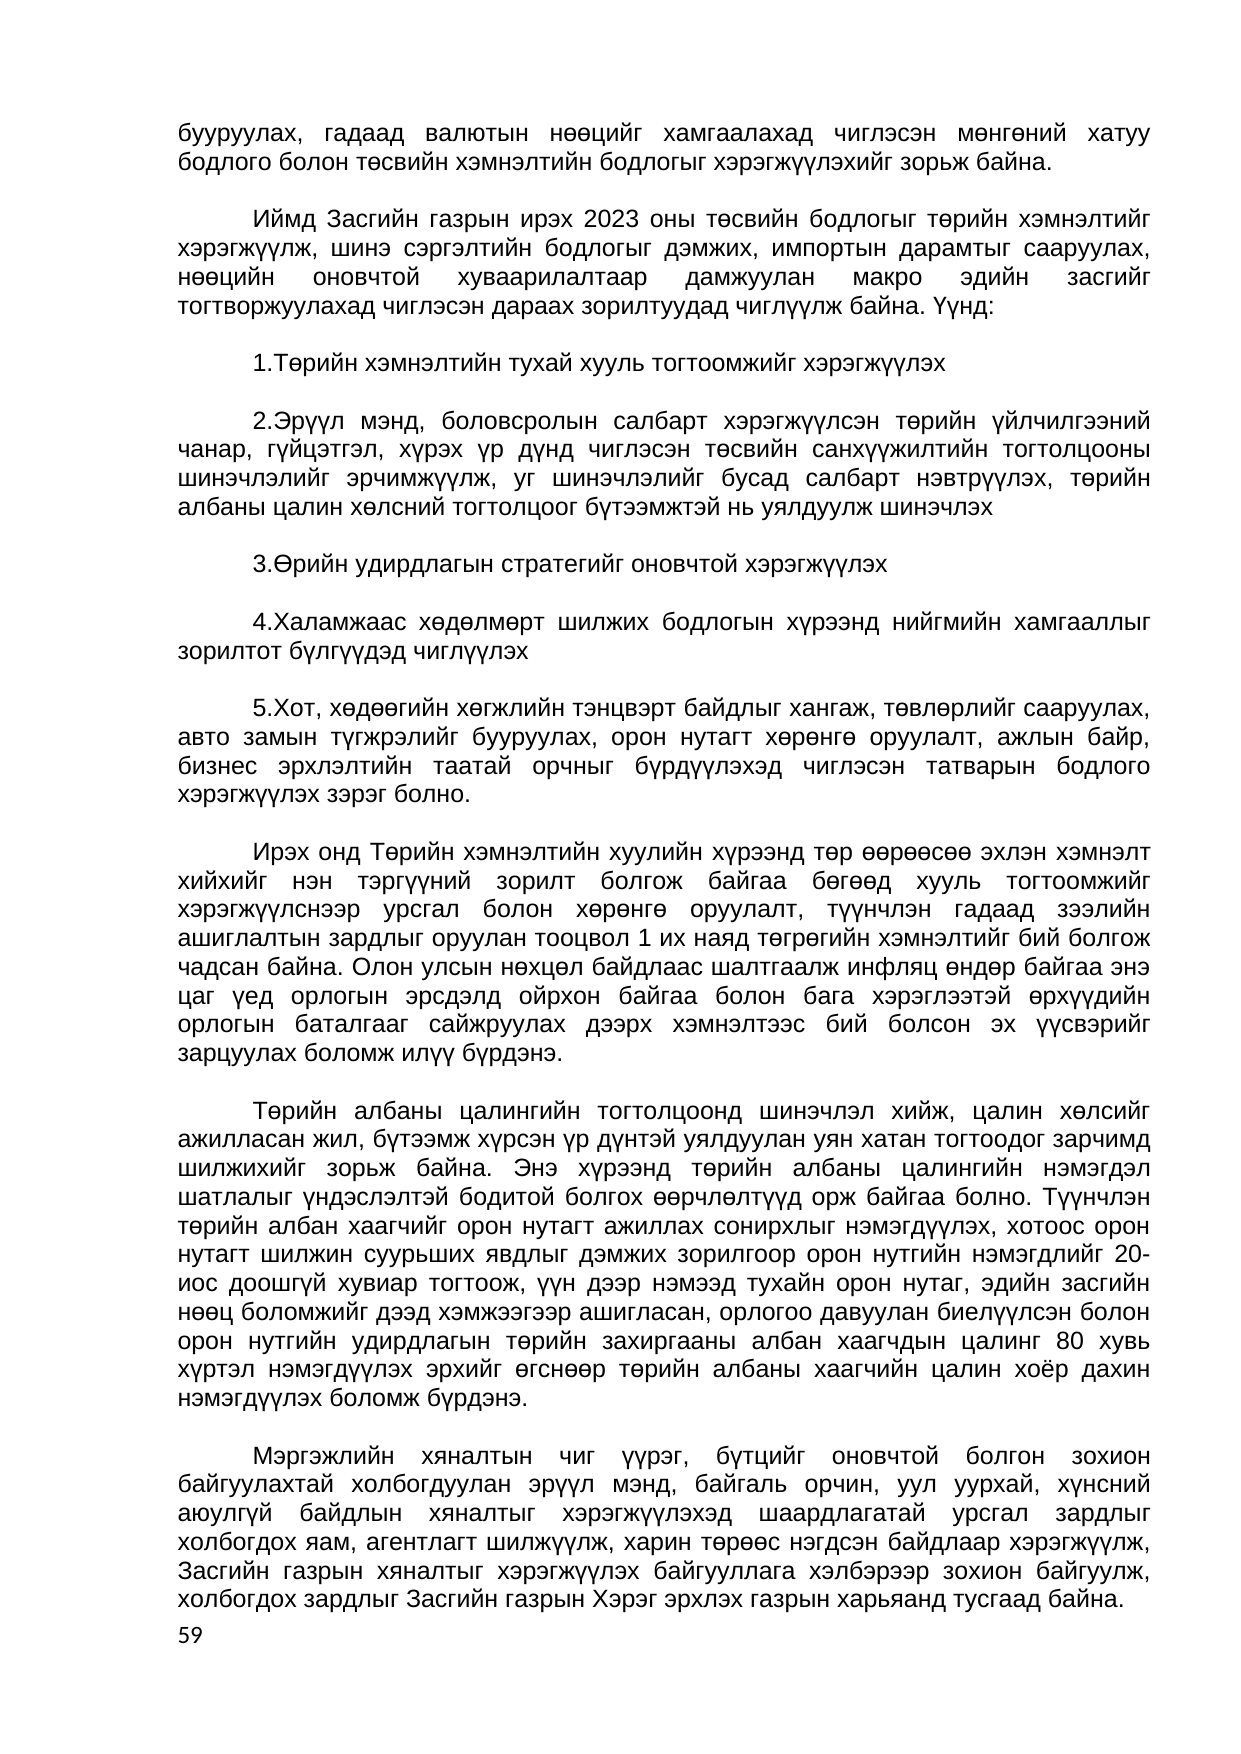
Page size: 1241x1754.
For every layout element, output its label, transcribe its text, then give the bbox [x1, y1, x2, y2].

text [177, 118, 1152, 176]
text Мэргэжлийн хяналтын чиг үүрэг, бүтцийг оновчтой болгон зохион байгуулахтай холбогдуулан эрүүл мэнд, байгаль орчин, уул уурхай, хүнсний аюулгүй байдлын хяналтыг хэрэгжүүлэхэд шаардлагатай урсгал зардлыг холбогдох яам, агентлагт шилжүүлж, харин төрөөс нэгдсэн байдлаар хэрэгжүүлж, Засгийн газрын хяналтыг хэрэгжүүлэх байгууллага хэлбэрээр зохион байгуулж, холбогдох зардлыг Засгийн газрын Хэрэг эрхлэх газрын харьяанд тусгаад байна. [177, 1441, 1152, 1613]
text 3.Өрийн удирдлагын стратегийг оновчтой хэрэгжүүлэх [177, 549, 1152, 578]
text 5.Хот, хөдөөгийн хөгжлийн тэнцвэрт байдлыг хангаж, төвлөрлийг сааруулах, авто замын түгжрэлийг бууруулах, орон нутагт хөрөнгө оруулалт, ажлын байр, бизнес эрхлэлтийн таатай орчныг бүрдүүлэхэд чиглэсэн татварын бодлого хэрэгжүүлэх зэрэг болно. [177, 693, 1152, 808]
text Ирэх онд Төрийн хэмнэлтийн хуулийн хүрээнд төр өөрөөсөө эхлэн хэмнэлт хийхийг нэн тэргүүний зорилт болгож байгаа бөгөөд хууль тогтоомжийг хэрэгжүүлснээр урсгал болон хөрөнгө оруулалт, түүнчлэн гадаад зээлийн ашиглалтын зардлыг оруулан тооцвол 1 их наяд төгрөгийн хэмнэлтийг бий болгож чадсан байна. Олон улсын нөхцөл байдлаас шалтгаалж инфляц өндөр байгаа энэ цаг үед орлогын эрсдэлд ойрхон байгаа болон бага хэрэглээтэй өрхүүдийн орлогын баталгааг сайжруулах дээрх хэмнэлтээс бий болсон эх үүсвэрийг зарцуулах боломж илүү бүрдэнэ. [177, 837, 1152, 1067]
text 4.Халамжаас хөдөлмөрт шилжих бодлогын хүрээнд нийгмийн хамгааллыг зорилтот бүлгүүдэд чиглүүлэх [177, 607, 1152, 664]
text Төрийн албаны цалингийн тогтолцоонд шинэчлэл хийж, цалин хөлсийг ажилласан жил, бүтээмж хүрсэн үр дүнтэй уялдуулан уян хатан тогтоодог зарчимд шилжихийг зорьж байна. Энэ хүрээнд төрийн албаны цалингийн нэмэгдэл шатлалыг үндэслэлтэй бодитой болгох өөрчлөлтүүд орж байгаа болно. Түүнчлэн төрийн албан хаагчийг орон нутагт ажиллах сонирхлыг нэмэгдүүлэх, хотоос орон нутагт шилжин суурьших явдлыг дэмжих зорилгоор орон нутгийн нэмэгдлийг 20-иос доошгүй хувиар тогтоож, үүн дээр нэмээд тухайн орон нутаг, эдийн засгийн нөөц боломжийг дээд хэмжээгээр ашигласан, орлогоо давуулан биелүүлсэн болон орон нутгийн удирдлагын төрийн захиргааны албан хаагчдын цалинг 80 хувь хүртэл нэмэгдүүлэх эрхийг өгснөөр төрийн албаны хаагчийн цалин хоёр дахин нэмэгдүүлэх боломж бүрдэнэ. [177, 1096, 1152, 1412]
text 1.Төрийн хэмнэлтийн тухай хууль тогтоомжийг хэрэгжүүлэх [177, 348, 1152, 377]
text 2.Эрүүл мэнд, боловсролын салбарт хэрэгжүүлсэн төрийн үйлчилгээний чанар, гүйцэтгэл, хүрэх үр дүнд чиглэсэн төсвийн санхүүжилтийн тогтолцооны шинэчлэлийг эрчимжүүлж, уг шинэчлэлийг бусад салбарт нэвтрүүлэх, төрийн албаны цалин хөлсний тогтолцоог бүтээмжтэй нь уялдуулж шинэчлэх [177, 406, 1152, 521]
text Иймд Засгийн газрын ирэх 2023 оны төсвийн бодлогыг төрийн хэмнэлтийг хэрэгжүүлж, шинэ сэргэлтийн бодлогыг дэмжих, импортын дарамтыг сааруулах, нөөцийн оновчтой хуваарилалтаар дамжуулан макро эдийн засгийг тогтворжуулахад чиглэсэн дараах зорилтуудад чиглүүлж байна. Үүнд: [177, 204, 1152, 319]
